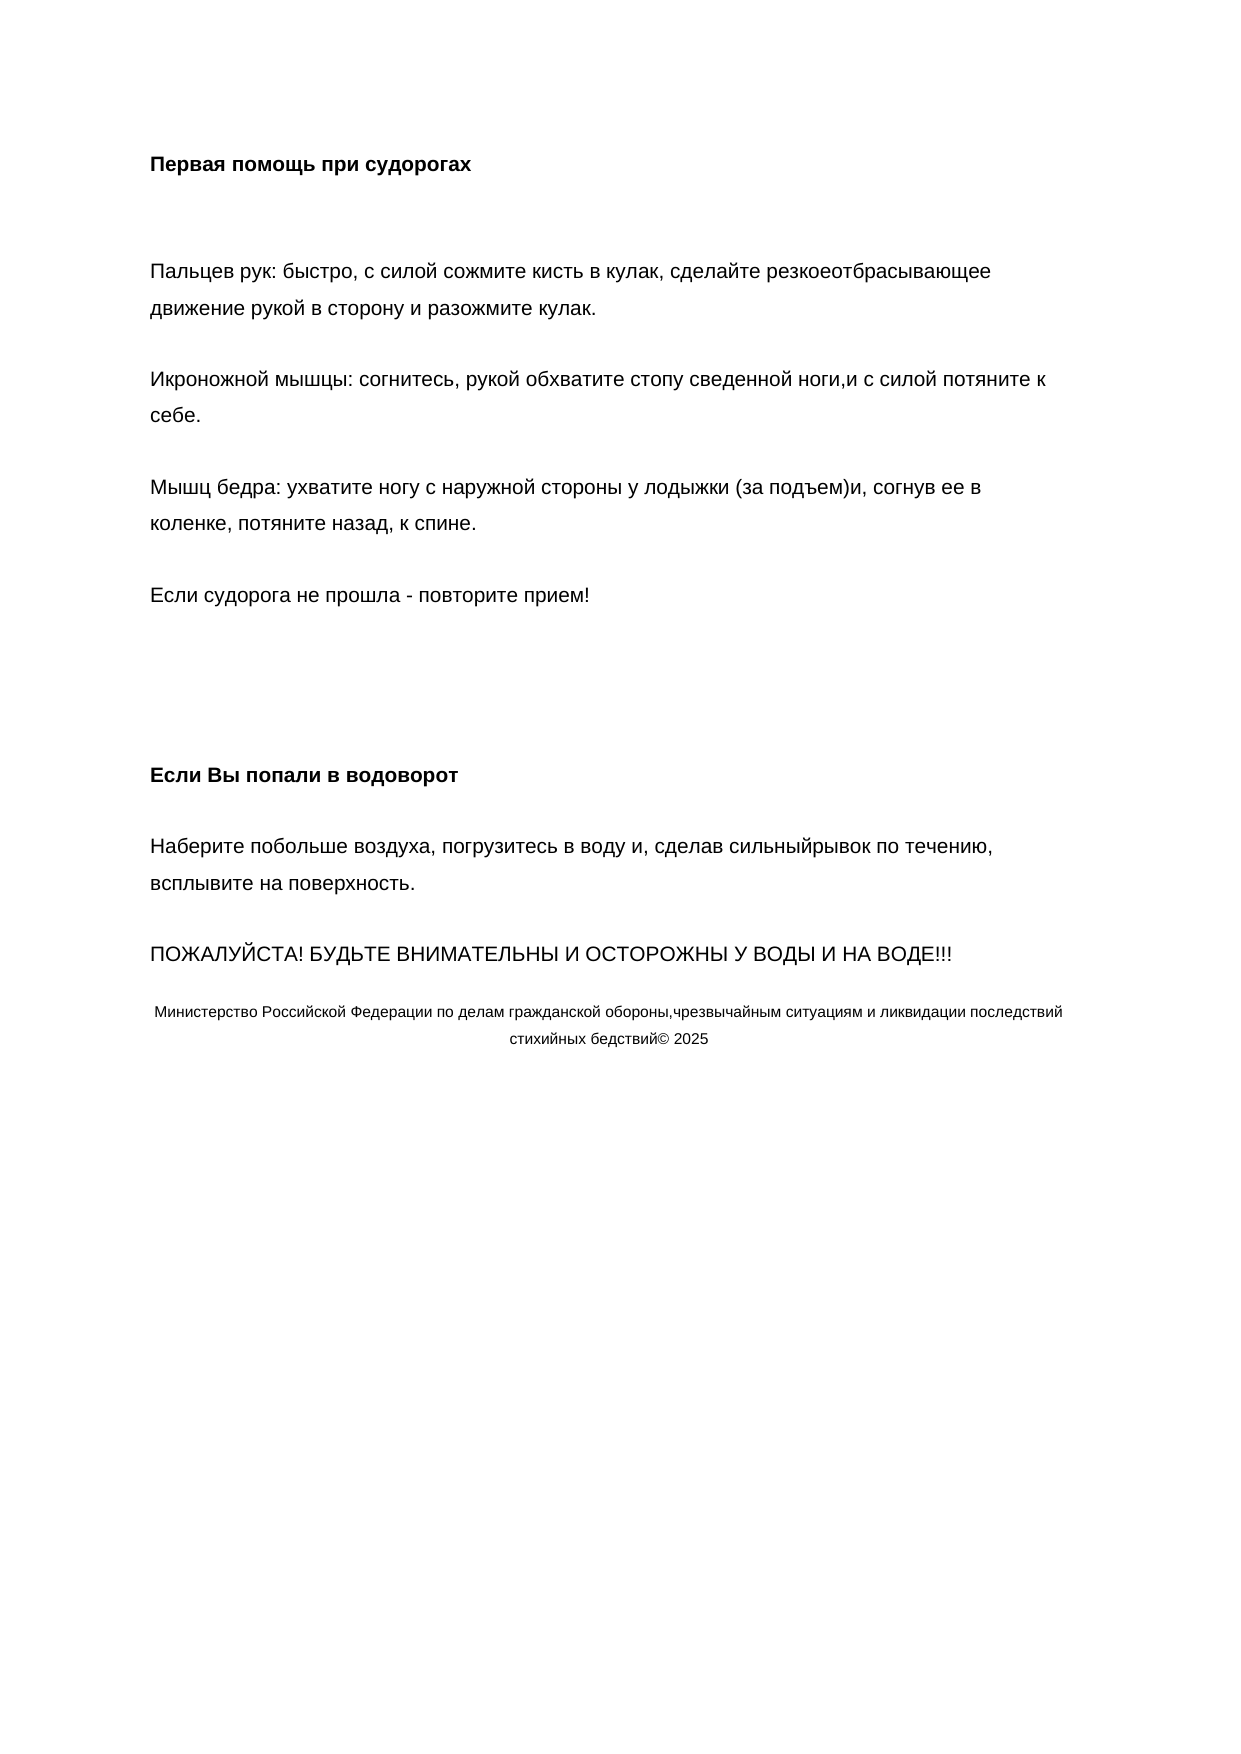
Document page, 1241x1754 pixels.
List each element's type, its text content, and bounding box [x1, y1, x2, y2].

table_cell Министерство Российской Федерации по делам гражданской обороны,чрезвычайным ситуациям и ликвидации последствий стихийных бедствий© 2025 [140, 1003, 1078, 1085]
